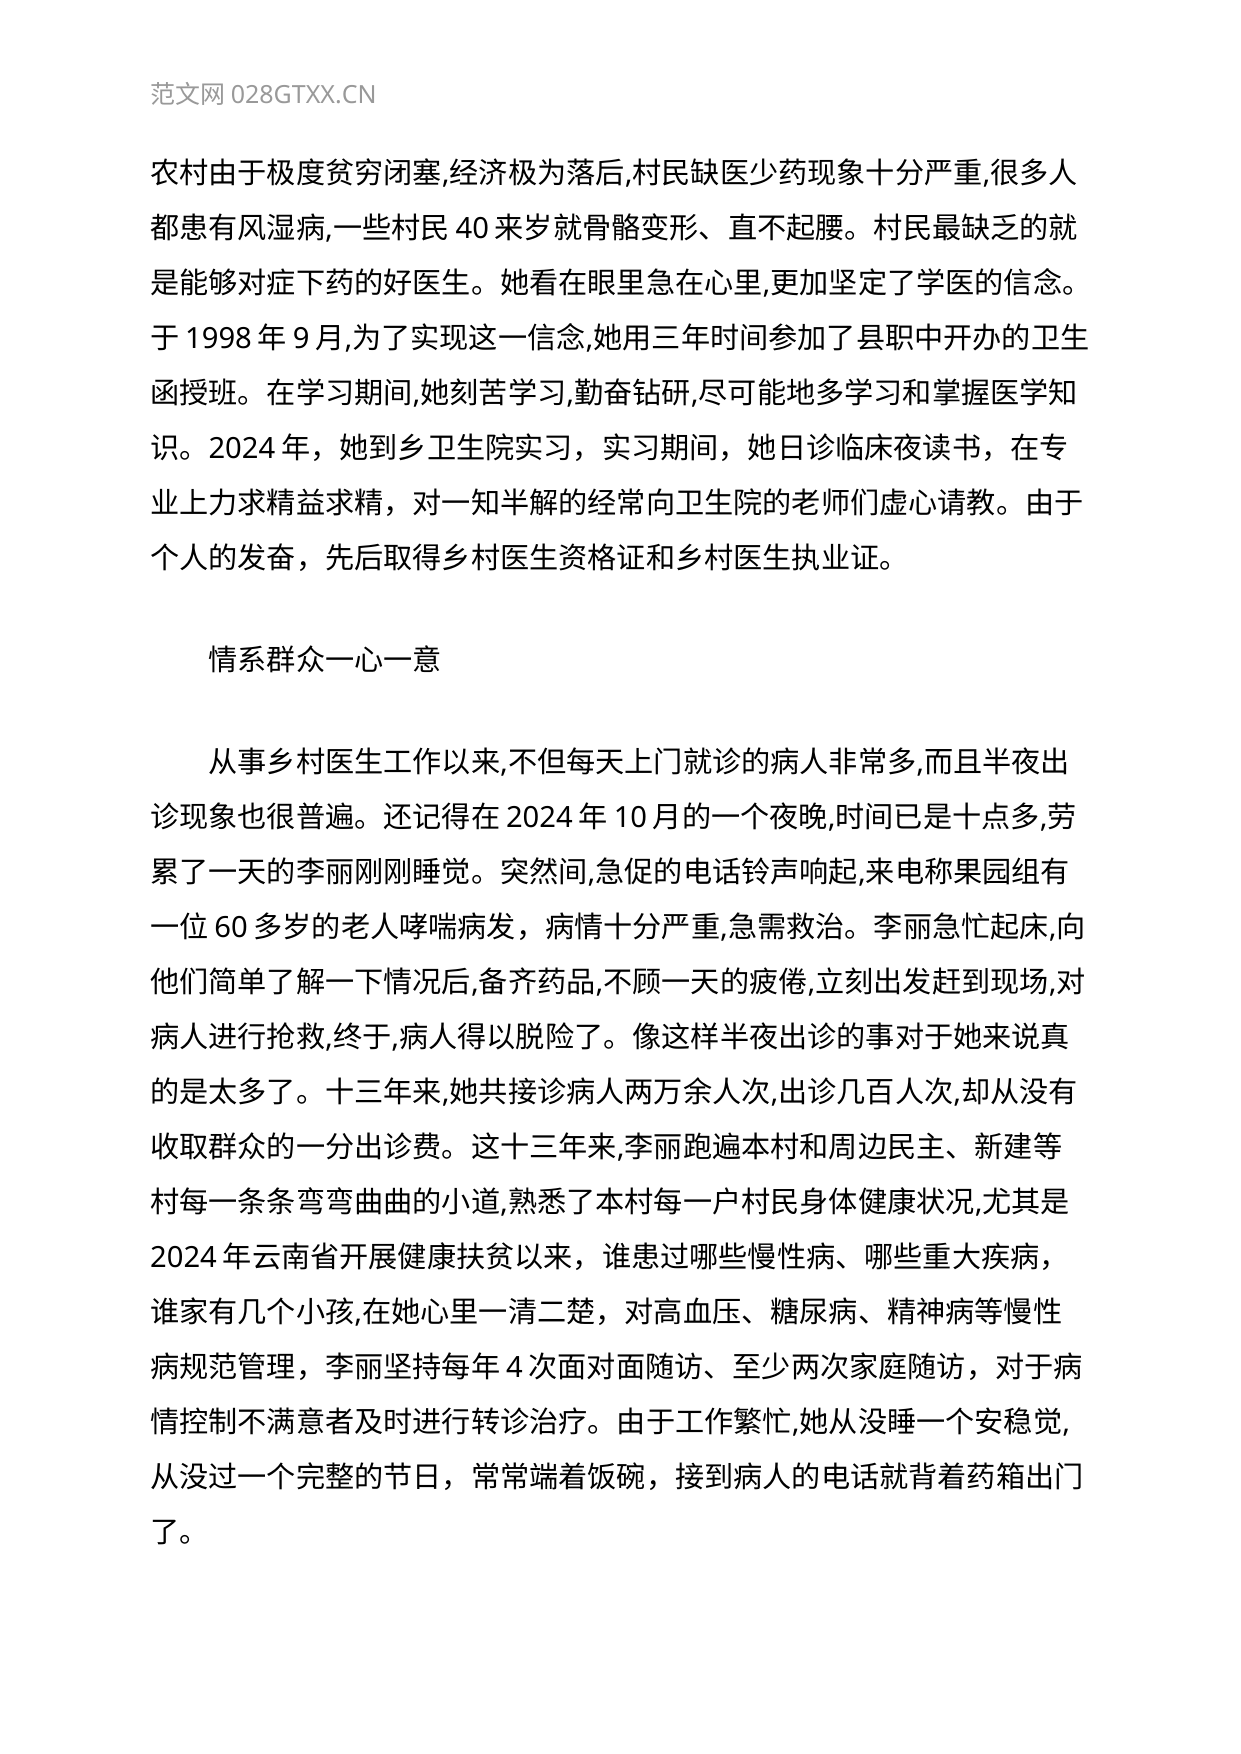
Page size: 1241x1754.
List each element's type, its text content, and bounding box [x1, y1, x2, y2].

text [150, 150, 1090, 577]
text 从事乡村医生工作以来,不但每天上门就诊的病人非常多,而且半夜出诊现象也很普遍。还记得在2024年10月的一个夜晚,时间已是十点多,劳累了一天的李丽刚刚睡觉。突然间,急促的电话铃声响起,来电称果园组有一位60多岁的老人哮喘病发，病情十分严重,急需救治。李丽急忙起床,向他们简单了解一下情况后,备齐药品,不顾一天的疲倦,立刻出发赶到现场,对病人进行抢救,终于,病人得以脱险了。像这样半夜出诊的事对于她来说真的是太多了。十三年来,她共接诊病人两万余人次,出诊几百人次,却从没有收取群众的一分出诊费。这十三年来,李丽跑遍本村和周边民主、新建等村每一条条弯弯曲曲的小道,熟悉了本村每一户村民身体健康状况,尤其是2024年云南省开展健康扶贫以来，谁患过哪些慢性病、哪些重大疾病，谁家有几个小孩,在她心里一清二楚，对高血压、糖尿病、精神病等慢性病规范管理，李丽坚持每年4次面对面随访、至少两次家庭随访，对于病情控制不满意者及时进行转诊治疗。由于工作繁忙,她从没睡一个安稳觉,从没过一个完整的节日，常常端着饭碗，接到病人的电话就背着药箱出门了。 [150, 738, 1090, 1551]
text 情系群众一心一意 [150, 637, 1090, 679]
